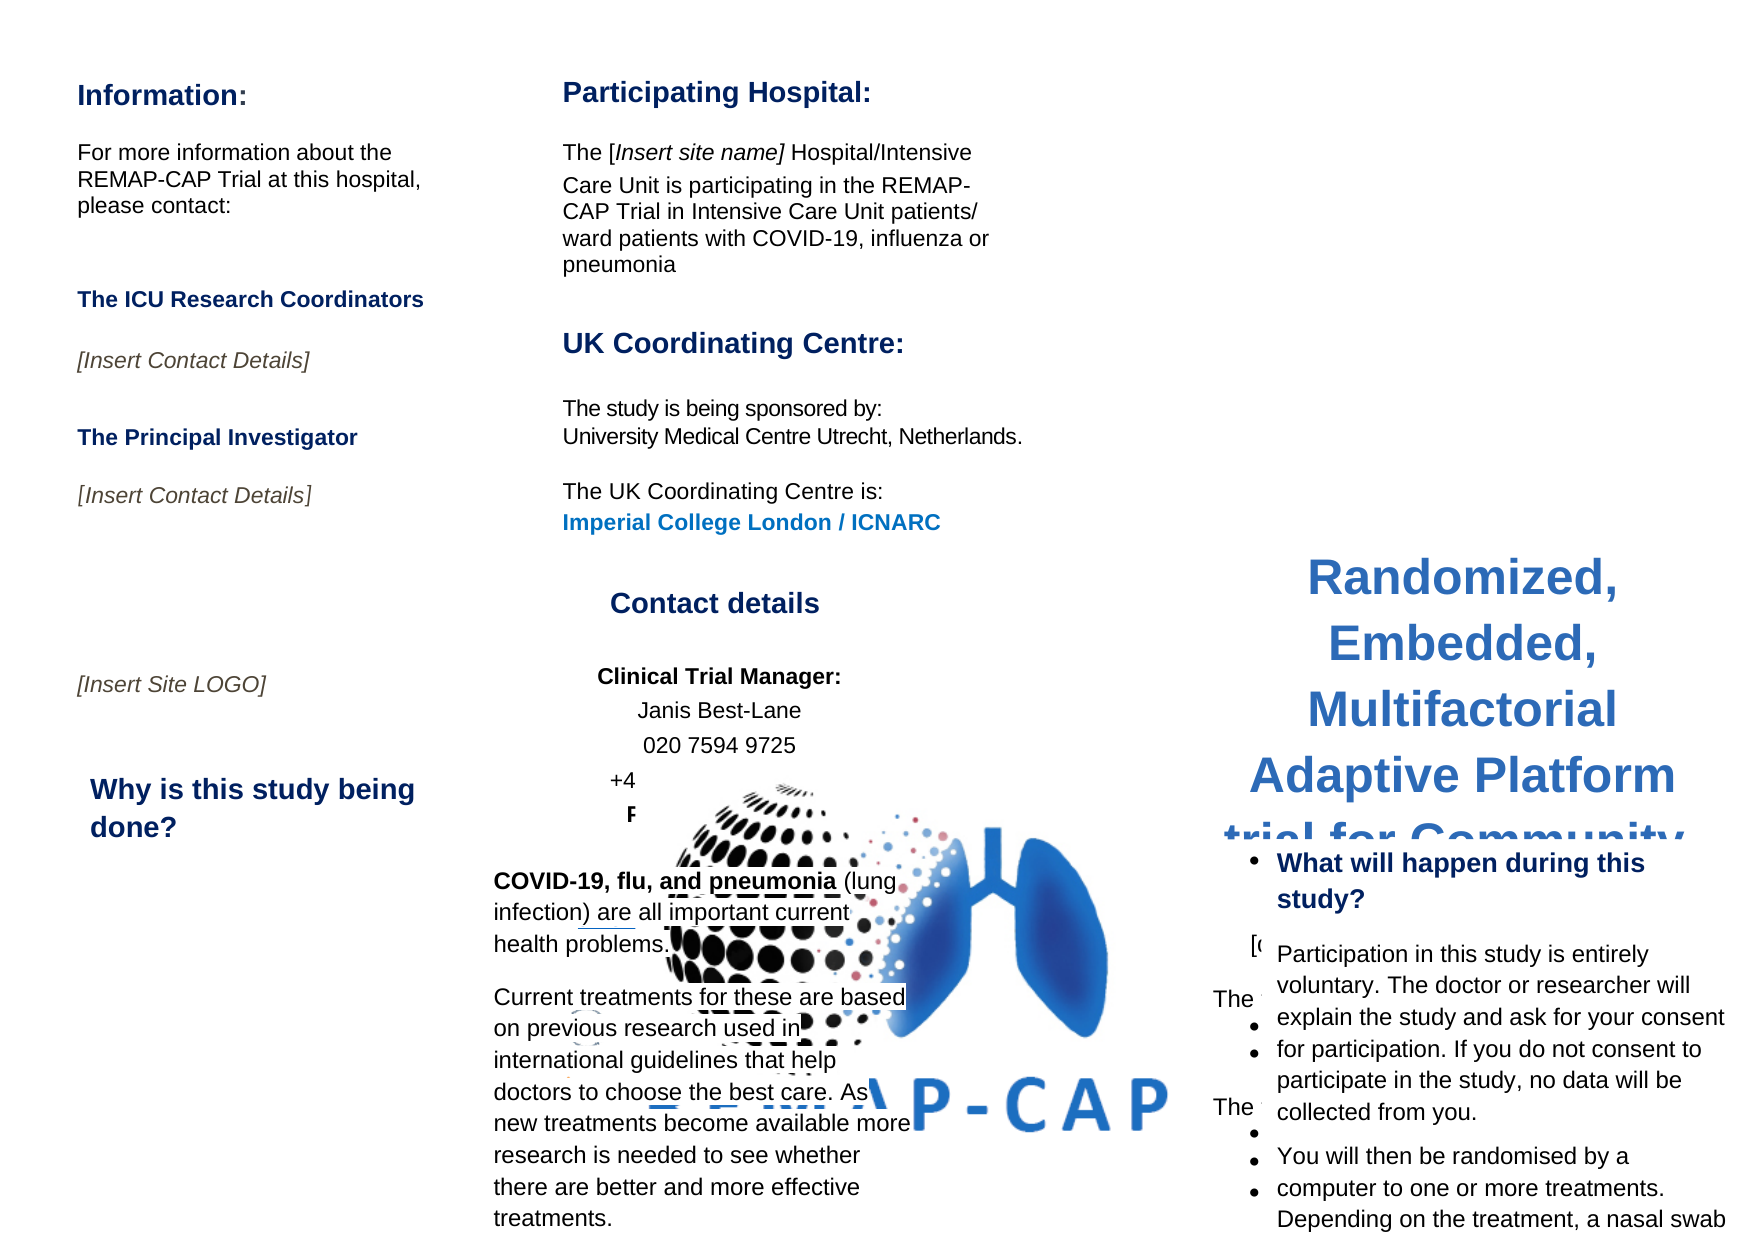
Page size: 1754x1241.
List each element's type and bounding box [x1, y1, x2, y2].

picture [560, 761, 1181, 1149]
